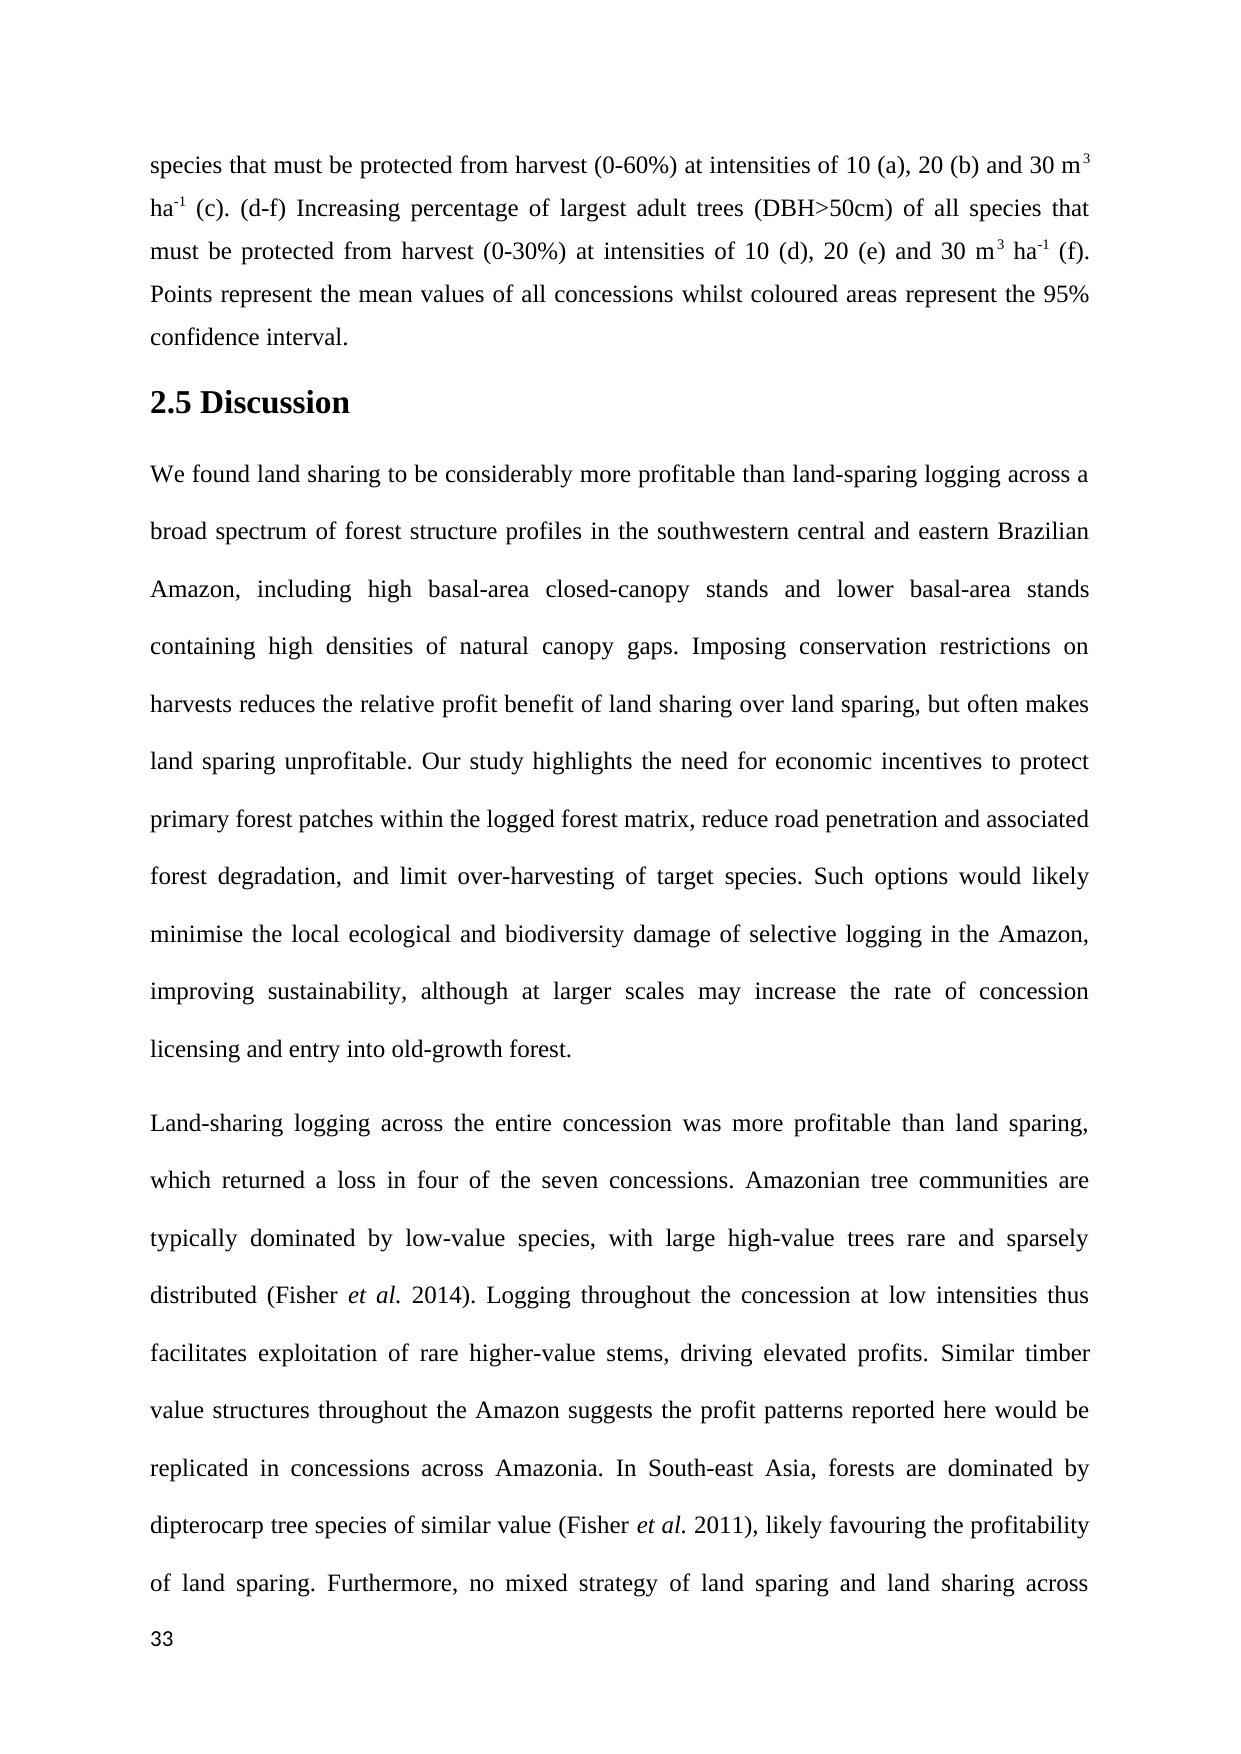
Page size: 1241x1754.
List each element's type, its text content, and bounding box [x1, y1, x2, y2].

text We found land sharing to be considerably more profitable than land-sparing logging across a broad spectrum of forest structure profiles in the southwestern central and eastern Brazilian Amazon, including high basal-area closed-canopy stands and lower basal-area stands containing high densities of natural canopy gaps. Imposing conservation restrictions on harvests reduces the relative profit benefit of land sharing over land sparing, but often makes land sparing unprofitable. Our study highlights the need for economic incentives to protect primary forest patches within the logged forest matrix, reduce road penetration and associated forest degradation, and limit over-harvesting of target species. Such options would likely minimise the local ecological and biodiversity damage of selective logging in the Amazon, improving sustainability, although at larger scales may increase the rate of concession licensing and entry into old-growth forest. [150, 459, 1090, 1063]
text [150, 1108, 1090, 1597]
subtitle 2.5 Discussion [150, 382, 1090, 421]
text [150, 150, 1090, 351]
